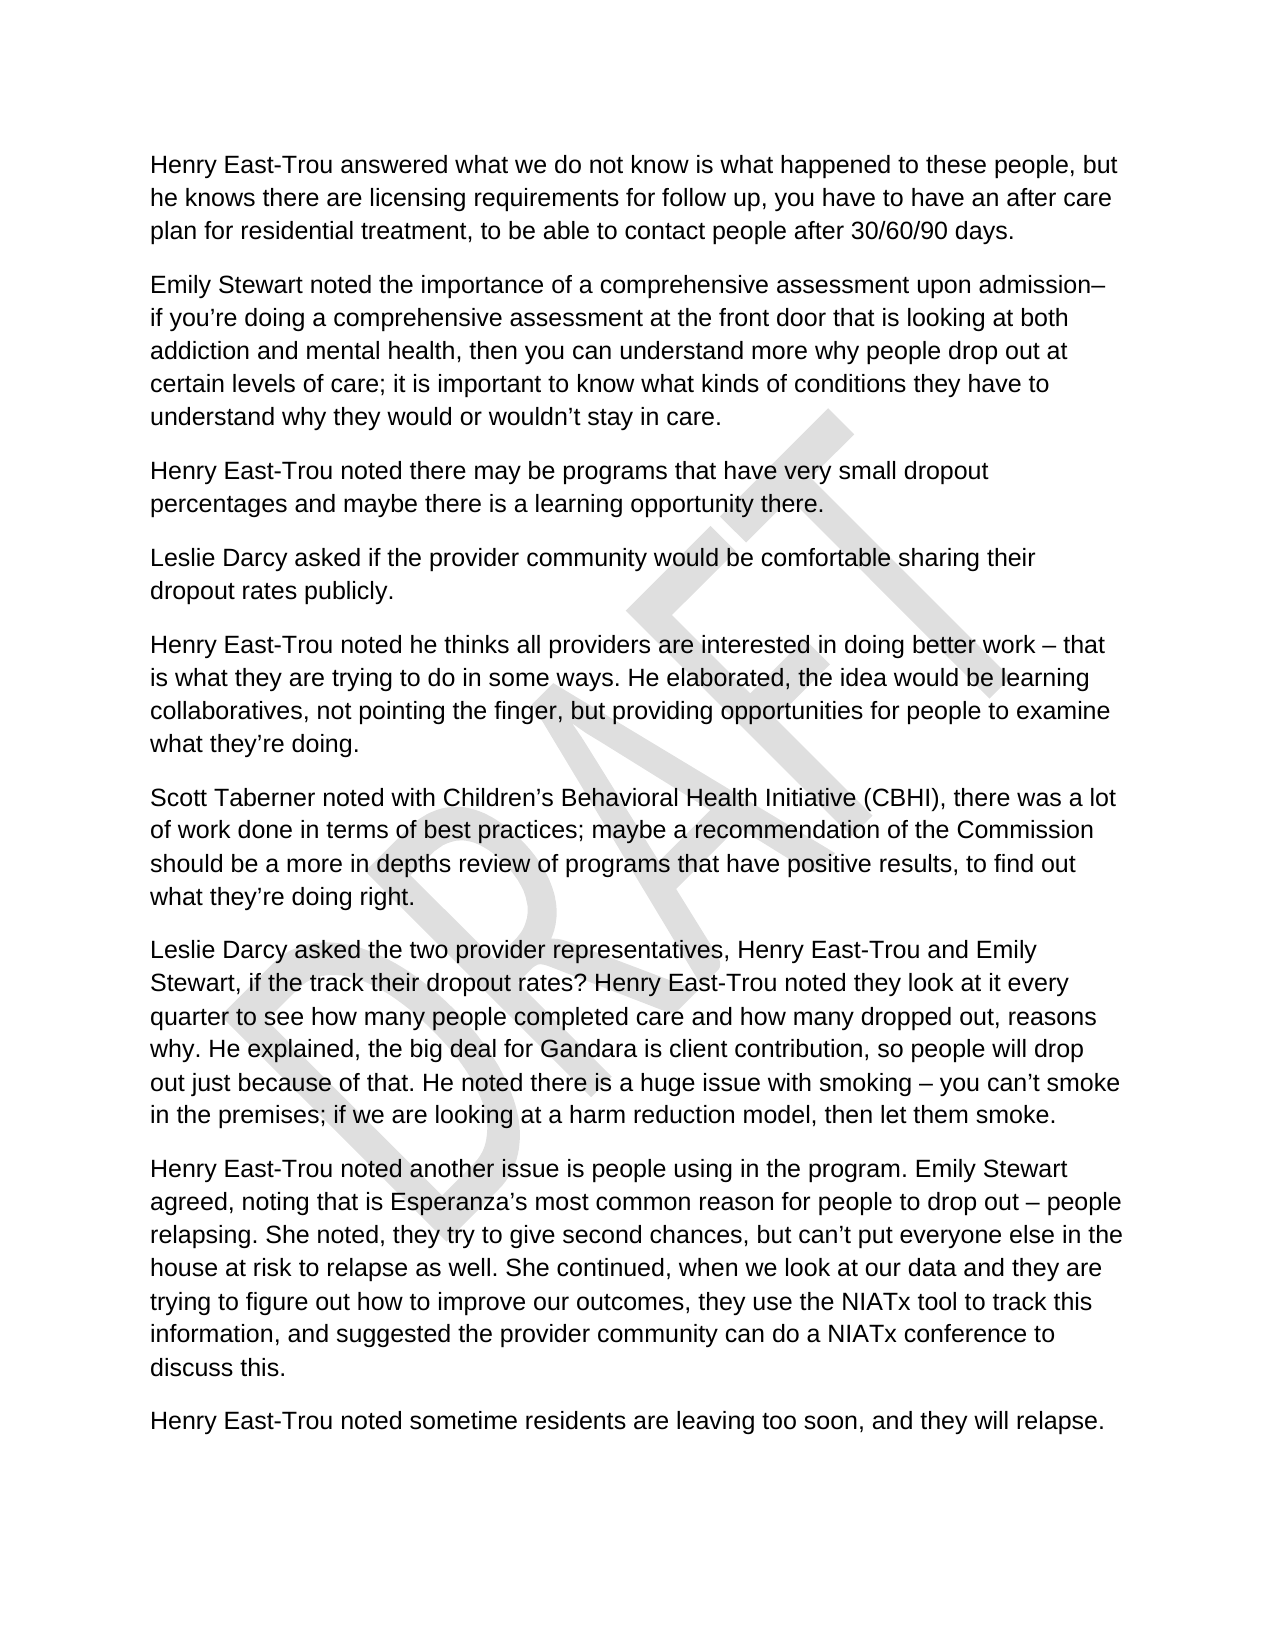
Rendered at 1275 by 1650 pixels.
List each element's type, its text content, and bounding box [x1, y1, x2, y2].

text Scott Taberner noted with Children’s Behavioral Health Initiative (CBHI), there was a lot of work done in terms of best practices; maybe a recommendation of the Commission should be a more in depths review of programs that have positive results, to find out what they’re doing right. [150, 782, 1125, 910]
text Leslie Darcy asked the two provider representatives, Henry East-Trou and Emily Stewart, if the track their dropout rates? Henry East-Trou noted they look at it every quarter to see how many people completed care and how many dropped out, reasons why. He explained, the big deal for Gandara is client contribution, so people will drop out just because of that. He noted there is a huge issue with smoking – you can’t smoke in the premises; if we are looking at a harm reduction model, then let them smoke. [150, 935, 1125, 1129]
text Henry East-Trou answered what we do not know is what happened to these people, but he knows there are licensing requirements for follow up, you have to have an after care plan for residential treatment, to be able to contact people after 30/60/90 days. [150, 150, 1125, 245]
text Leslie Darcy asked if the provider community would be comfortable sharing their dropout rates publicly. [150, 543, 1125, 604]
text Henry East-Trou noted sometime residents are leaving too soon, and they will relapse. [150, 1406, 1125, 1435]
text Henry East-Trou noted there may be programs that have very small dropout percentages and maybe there is a learning opportunity there. [150, 456, 1125, 518]
text Emily Stewart noted the importance of a comprehensive assessment upon admission– if you’re doing a comprehensive assessment at the front door that is looking at both addiction and mental health, then you can understand more why people drop out at certain levels of care; it is important to know what kinds of conditions they have to understand why they would or wouldn’t stay in care. [150, 270, 1125, 431]
text Henry East-Trou noted he thinks all providers are interested in doing better work – that is what they are trying to do in some ways. He elaborated, the idea would be learning collaboratives, not pointing the finger, but providing opportunities for people to examine what they’re doing. [150, 629, 1125, 757]
text Henry East-Trou noted another issue is people using in the program. Emily Stewart agreed, noting that is Esperanza’s most common reason for people to drop out – people relapsing. She noted, they try to give second chances, but can’t put everyone else in the house at risk to relapse as well. She continued, when we look at our data and they are trying to figure out how to improve our outcomes, they use the NIATx tool to track this information, and suggested the provider community can do a NIATx conference to discuss this. [150, 1154, 1125, 1381]
